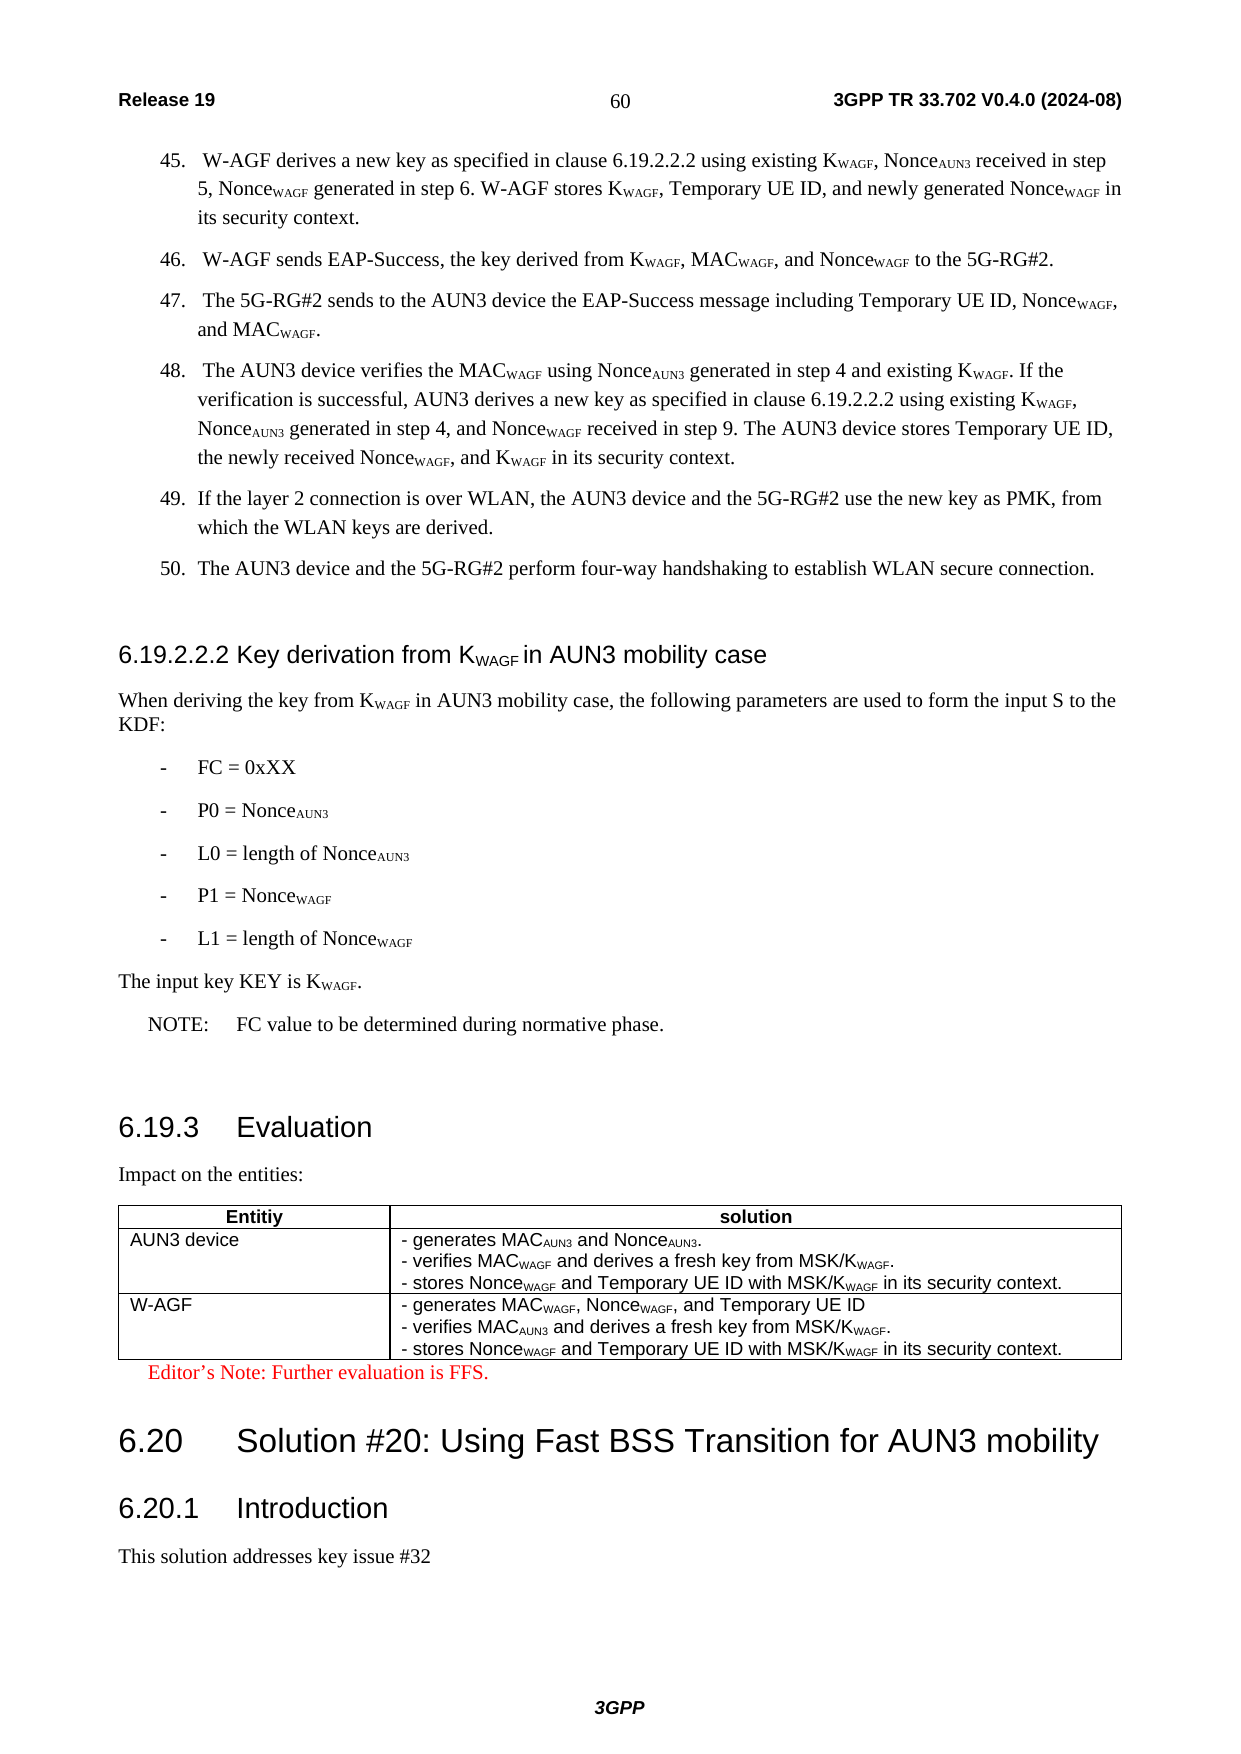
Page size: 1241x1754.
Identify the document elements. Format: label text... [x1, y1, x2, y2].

list The AUN3 device verifies the MACWAGF using NonceAUN3 generated in step 4 and existing KWAGF. If the verification is successful, AUN3 derives a new key as specified in clause 6.19.2.2.2 using existing KWAGF, NonceAUN3 generated in step 4, and NonceWAGF received in step 9. The AUN3 device stores Temporary UE ID, the newly received NonceWAGF, and KWAGF in its security context. [160, 358, 1122, 469]
list W-AGF sends EAP-Success, the key derived from KWAGF, MACWAGF, and NonceWAGF to the 5G-RG#2. [160, 247, 1122, 271]
list The 5G-RG#2 sends to the AUN3 device the EAP-Success message including Temporary UE ID, NonceWAGF, and MACWAGF. [160, 288, 1122, 341]
subtitle 6.20.1 Introduction [118, 1491, 1122, 1525]
list P0 = NonceAUN3 [160, 798, 1122, 822]
text 6.19.2.2.2 Key derivation from KWAGF in AUN3 mobility case [118, 640, 1122, 669]
text The input key KEY is KWAGF. [118, 969, 1122, 993]
text NOTE: FC value to be determined during normative phase. [148, 1012, 1122, 1036]
list L1 = length of NonceWAGF [160, 926, 1122, 950]
table_header solution [391, 1206, 1121, 1227]
text This solution addresses key issue # [118, 1543, 1122, 1568]
subtitle 6.20 Solution #20: Using Fast BSS Transition for AUN3 mobility [118, 1422, 1122, 1460]
list If the layer 2 connection is over WLAN, the AUN3 device and the 5G-RG#2 use the new key as PMK, from which the WLAN keys are derived. [160, 486, 1122, 539]
list FC = 0xXX [160, 755, 1122, 779]
text When deriving the key from KWAGF in AUN3 mobility case, the following parameters are used to form the input S to the KDF: [118, 688, 1122, 736]
table_header Entitiy [119, 1206, 389, 1227]
text Impact on the entities: [118, 1162, 1122, 1186]
list P1 = NonceWAGF [160, 883, 1122, 907]
list The AUN3 device and the 5G-RG#2 perform four-way handshaking to establish WLAN secure connection. [160, 556, 1122, 580]
table_cell - generates MACAUN3 and NonceAUN3. - verifies MACWAGF and derives a fresh key from MSK/KWAGF. - stores NonceWAGF and Temporary UE ID with MSK/KWAGF in its security context. [391, 1229, 1121, 1293]
subtitle 6.19.3 Evaluation [118, 1110, 1122, 1143]
list L0 = length of NonceAUN3 [160, 840, 1122, 864]
table_cell W-AGF [119, 1294, 389, 1359]
table_cell - generates MACWAGF, NonceWAGF, and Temporary UE ID - verifies MACAUN3 and derives a fresh key from MSK/KWAGF. - stores NonceWAGF and Temporary UE ID with MSK/KWAGF in its security context. [391, 1294, 1121, 1359]
table_cell AUN3 device [119, 1229, 389, 1293]
list W-AGF derives a new key as specified in clause 6.19.2.2.2 using existing KWAGF, NonceAUN3 received in step 5, NonceWAGF generated in step 6. W-AGF stores KWAGF, Temporary UE ID, and newly generated NonceWAGF in its security context. [160, 147, 1122, 229]
